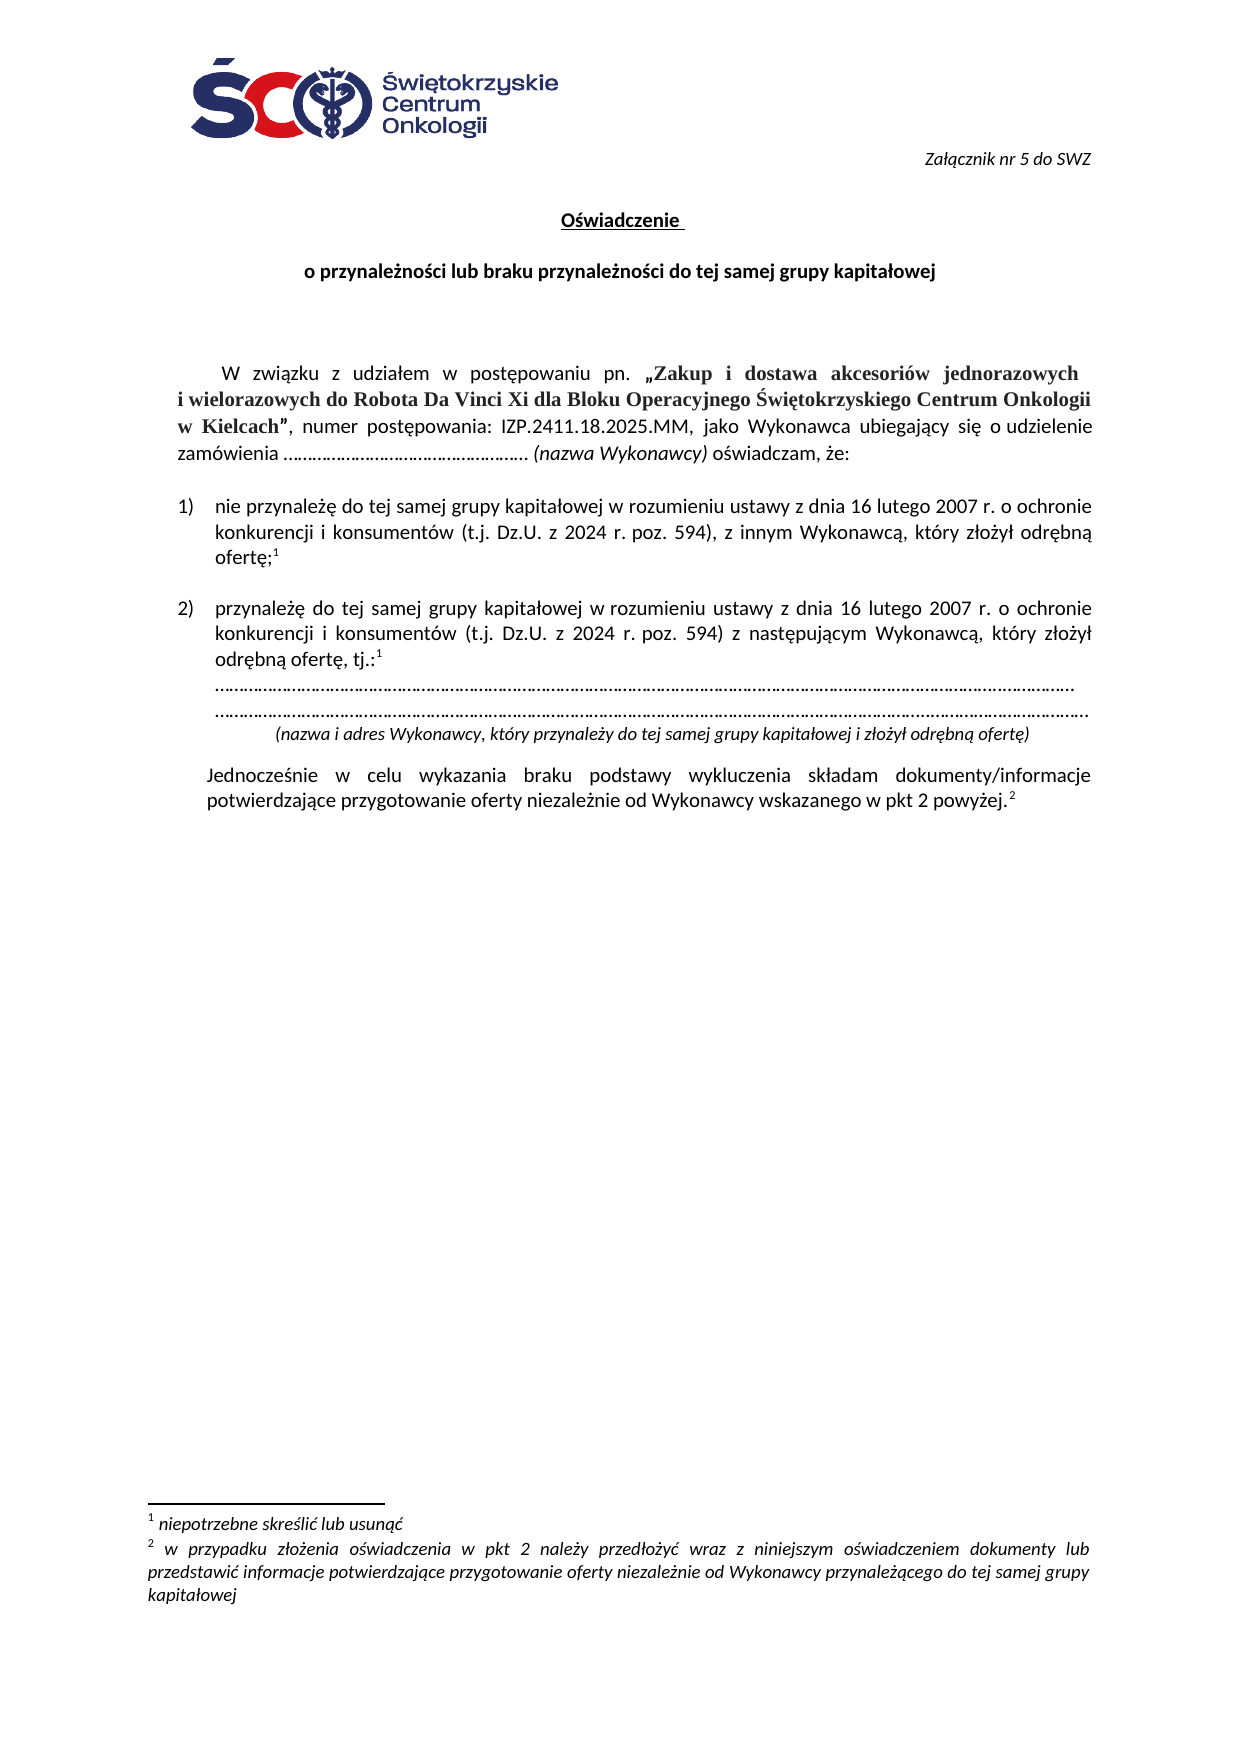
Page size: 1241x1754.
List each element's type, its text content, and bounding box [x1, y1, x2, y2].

text o przynależności lub braku przynależności do tej samej grupy kapitałowej [148, 258, 1093, 284]
text Załącznik nr 5 do SWZ [148, 148, 1093, 171]
list W związku z udziałem w postępowaniu pn. „Zakup i dostawa akcesoriów jednorazowych i wielorazowych do Robota Da Vinci Xi dla Bloku Operacyjnego Świętokrzyskiego Centrum Onkologii w Kielcach”, numer postępowania: IZP.2411.18.2025.MM, jako Wykonawca ubiegający się o udzielenie zamówienia …………………………………………… (nazwa Wykonawcy) oświadczam, że: [177, 360, 1093, 466]
text Oświadczenie [148, 207, 1093, 233]
text Jednocześnie w celu wykazania braku podstawy wykluczenia składam dokumenty/informacje potwierdzające przygotowanie oferty niezależnie od Wykonawcy wskazanego w pkt 2 powyżej. [207, 762, 1093, 813]
list przynależę do tej samej grupy kapitałowej w rozumieniu ustawy z dnia 16 lutego 2007 r. o ochronie konkurencji i konsumentów (t.j. Dz.U. z 2024 r. poz. 594) z następującym Wykonawcą, który złożył odrębną ofertę, tj.:1 [177, 595, 1093, 671]
list …………………………………………………………………………………………………………………………………..…………………………… [215, 697, 1093, 722]
list nie przynależę do tej samej grupy kapitałowej w rozumieniu ustawy z dnia 16 lutego 2007 r. o ochronie konkurencji i konsumentów (t.j. Dz.U. z 2024 r. poz. 594), z innym Wykonawcą, który złożył odrębną ofertę; [177, 493, 1093, 570]
list ………………………………………………………………………………………………………………………………………………..…………… [215, 671, 1093, 697]
picture [187, 56, 562, 141]
list (nazwa i adres Wykonawcy, który przynależy do tej samej grupy kapitałowej i złożył odrębną ofertę) [215, 722, 1093, 745]
